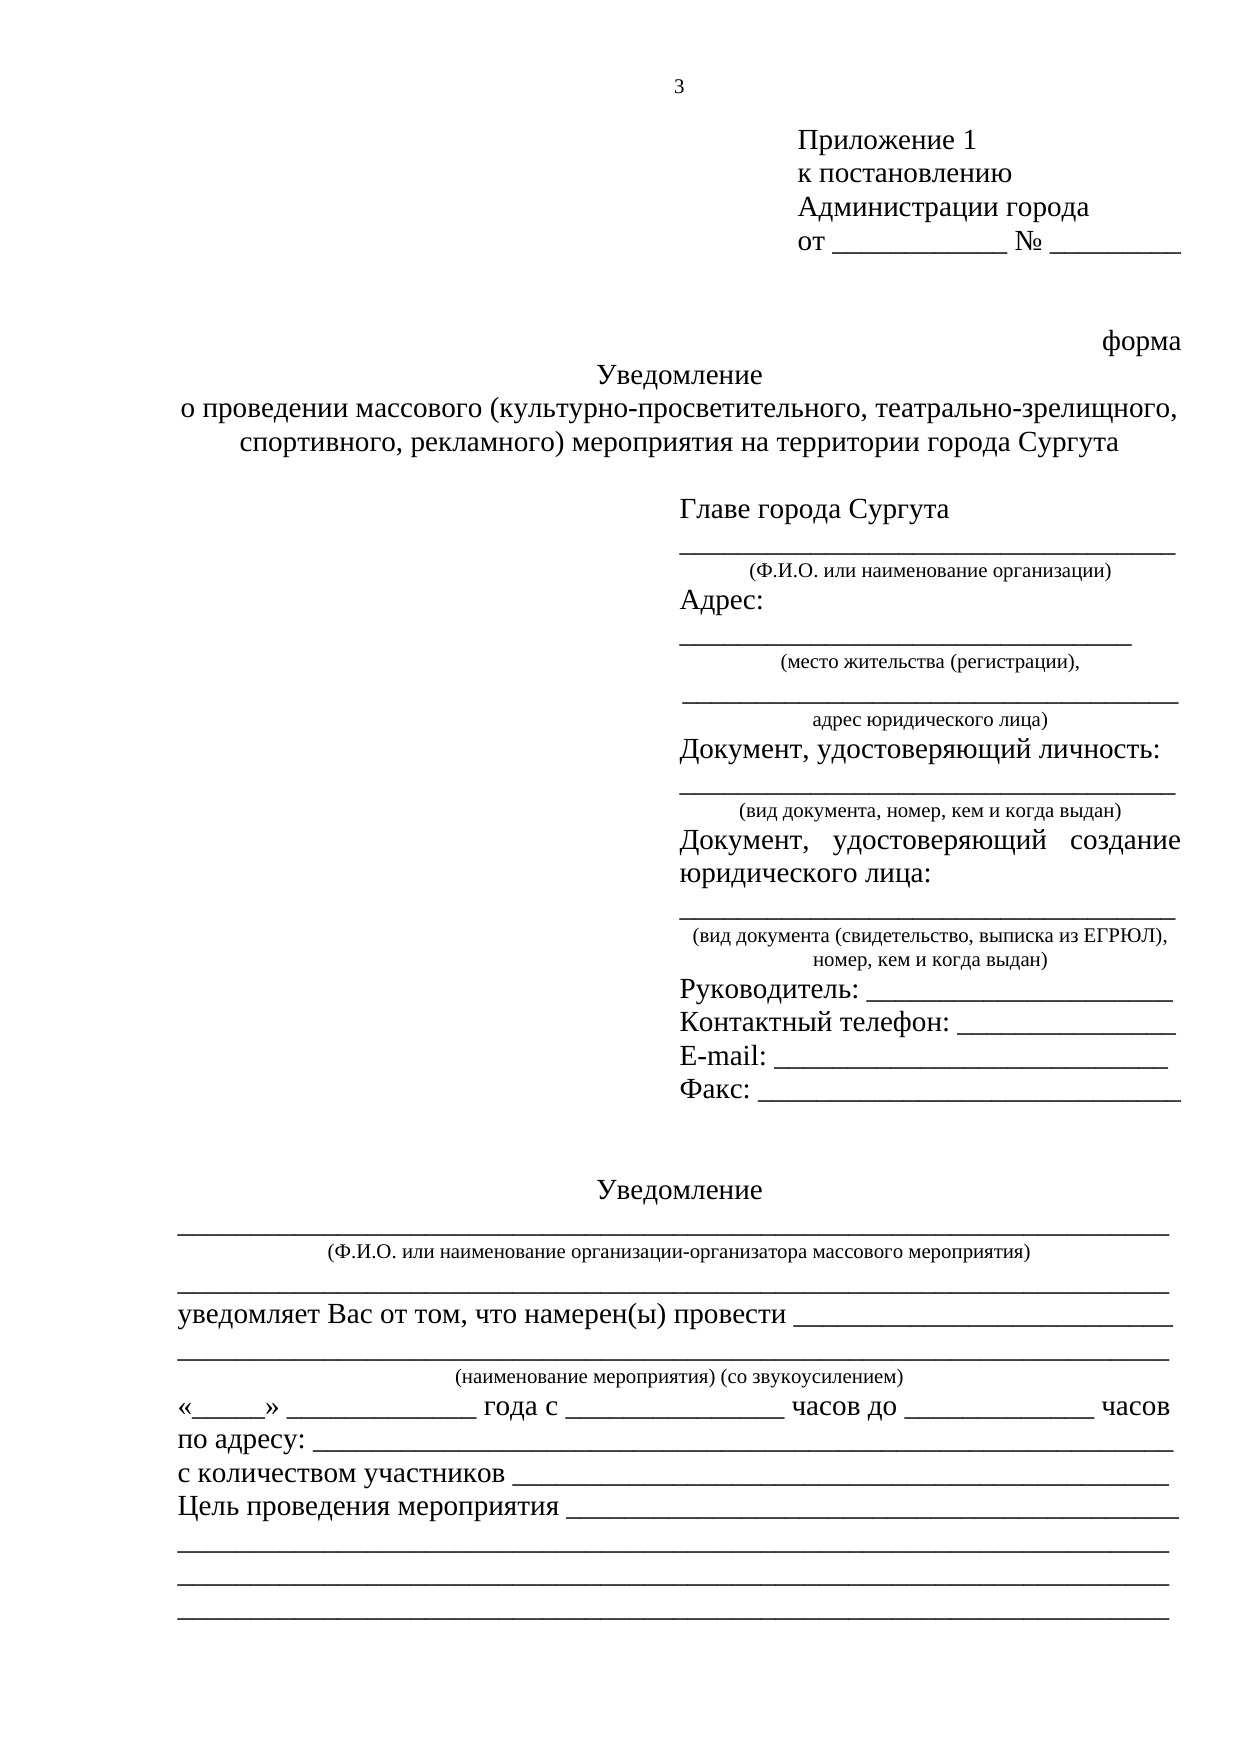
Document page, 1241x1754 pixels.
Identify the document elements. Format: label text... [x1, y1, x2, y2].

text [177, 1556, 1181, 1589]
text __________________________________ [679, 889, 1181, 923]
text форма [177, 323, 1181, 357]
text (Ф.И.О. или наименование организации-организатора массового мероприятия) [177, 1239, 1181, 1263]
text __________________________________ [679, 764, 1181, 798]
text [177, 1522, 1181, 1556]
text (Ф.И.О. или наименование организации) [679, 558, 1181, 582]
text от ____________ № _________ [797, 223, 1181, 256]
text ____________________________________________________________________ [177, 1330, 1181, 1364]
text (вид документа (свидетельство, выписка из ЕГРЮЛ), номер, кем и когда выдан) [679, 923, 1181, 971]
text адрес юридического лица) [679, 707, 1181, 731]
text ____________________________________________________________________ [177, 1206, 1181, 1239]
text с количеством участников _____________________________________________ [177, 1455, 1181, 1488]
text Руководитель: _____________________ [679, 971, 1181, 1004]
text (место жительства (регистрации), __________________________________ [679, 649, 1181, 707]
text уведомляет Вас от том, что намерен(ы) провести __________________________ [177, 1297, 1181, 1330]
text Приложение 1 [797, 122, 1181, 156]
text Факс: _____________________________ [679, 1071, 1181, 1105]
text Документ, удостоверяющий личность: [679, 731, 1181, 764]
text (вид документа, номер, кем и когда выдан) [679, 798, 1181, 822]
text (наименование мероприятия) (со звукоусилением) [177, 1364, 1181, 1388]
text к постановлению [797, 156, 1181, 189]
text ____________________________________________________________________ [177, 1263, 1181, 1297]
text Главе города Сургута [679, 491, 1181, 524]
text Уведомление [177, 357, 1181, 390]
text Уведомление [177, 1172, 1181, 1206]
text о проведении массового (культурно-просветительного, театрально-зрелищного, спортивного, рекламного) мероприятия на территории города Сургута [177, 390, 1181, 457]
text Цель проведения мероприятия __________________________________________ [177, 1488, 1181, 1522]
text Адрес: _______________________________ [679, 582, 1181, 649]
text Документ, удостоверяющий создание юридического лица: [679, 822, 1181, 889]
text по адресу: ___________________________________________________________ [177, 1421, 1181, 1455]
text E-mail: ___________________________ [679, 1038, 1181, 1071]
text Контактный телефон: _______________ [679, 1004, 1181, 1038]
text «_____» _____________ года с _______________ часов до _____________ часов [177, 1388, 1181, 1421]
text Администрации города [797, 189, 1181, 223]
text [177, 1589, 1181, 1623]
text __________________________________ [679, 524, 1181, 558]
